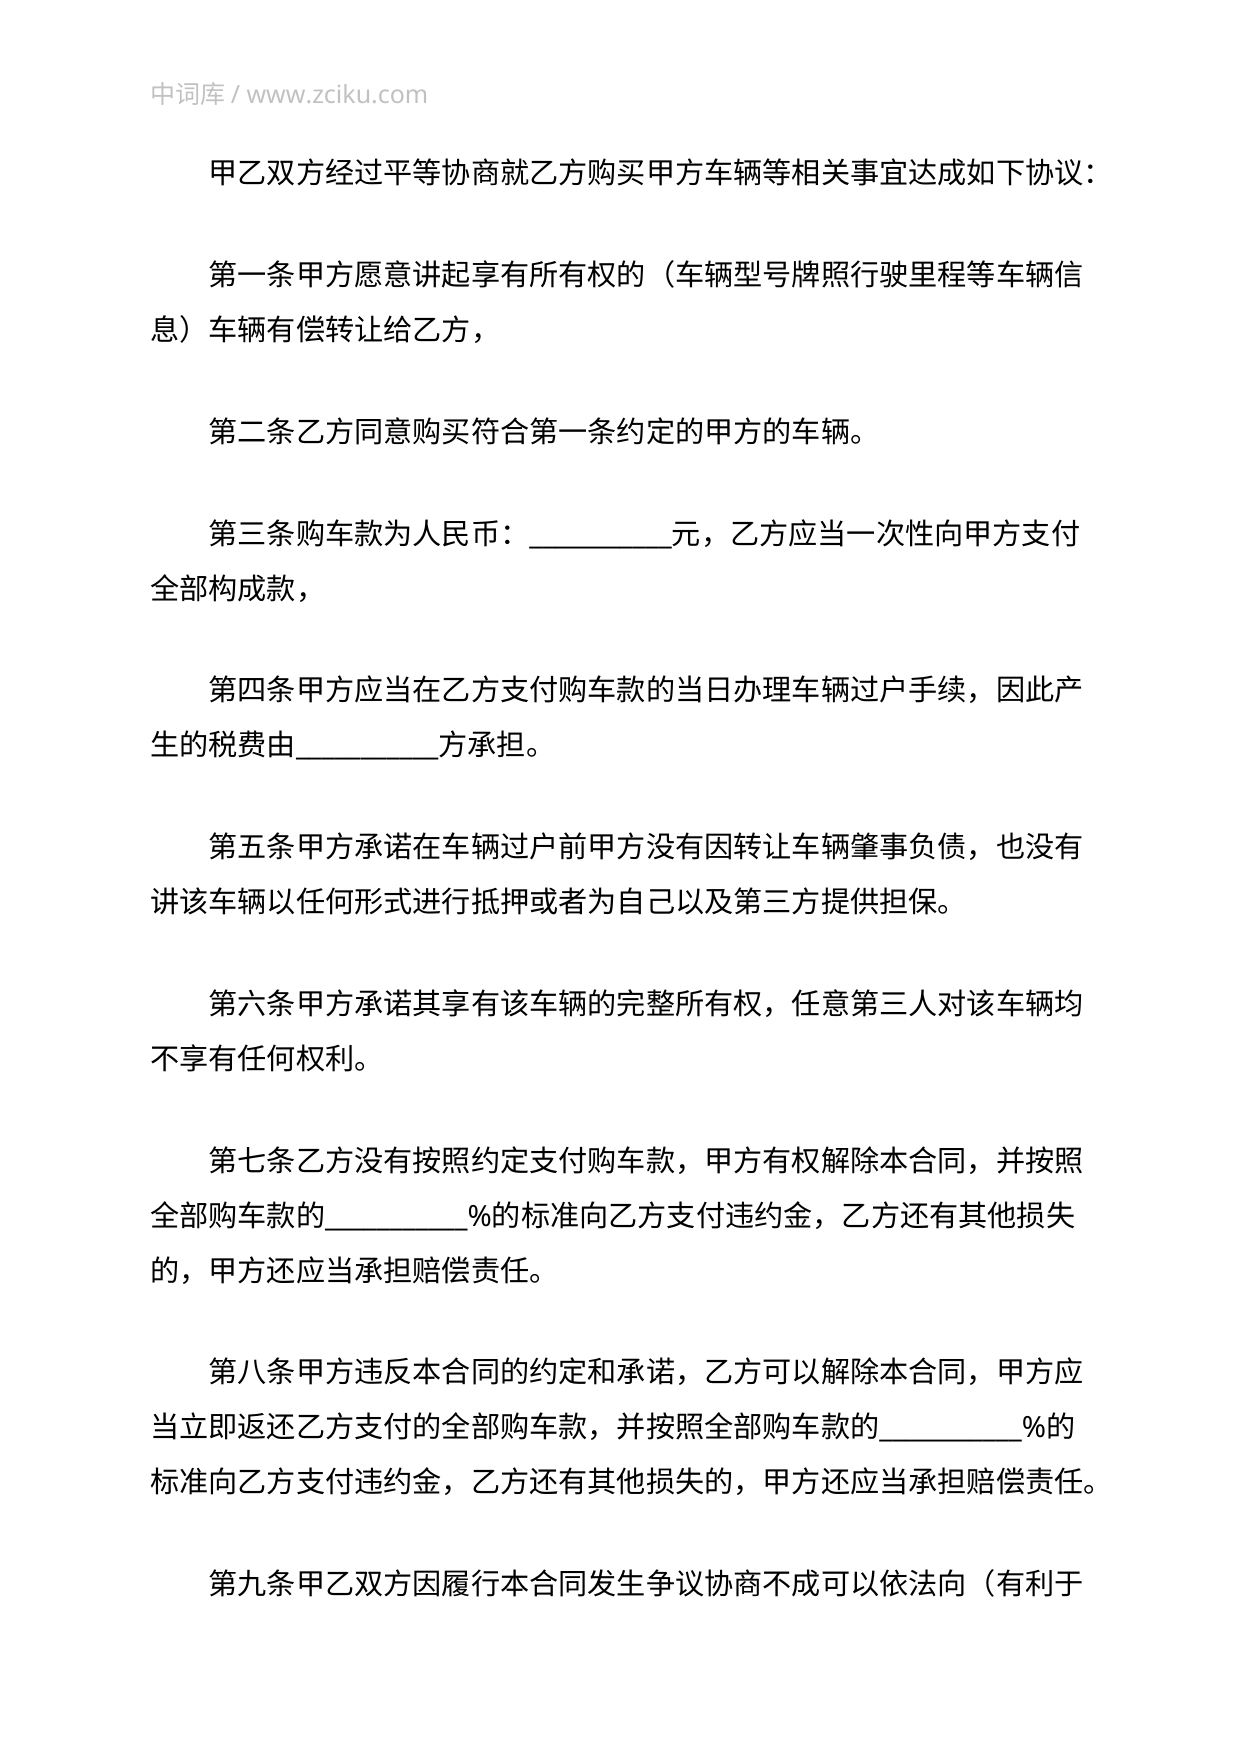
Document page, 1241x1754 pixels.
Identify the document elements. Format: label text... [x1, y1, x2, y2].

text 第六条甲方承诺其享有该车辆的完整所有权，任意第三人对该车辆均不享有任何权利。 [150, 981, 1090, 1078]
text 第二条乙方同意购买符合第一条约定的甲方的车辆。 [150, 408, 1090, 451]
text 第四条甲方应当在乙方支付购车款的当日办理车辆过户手续，因此产生的税费由___________方承担。 [150, 667, 1090, 764]
text 第七条乙方没有按照约定支付购车款，甲方有权解除本合同，并按照全部购车款的___________%的标准向乙方支付违约金，乙方还有其他损失的，甲方还应当承担赔偿责任。 [150, 1137, 1090, 1289]
text 第八条甲方违反本合同的约定和承诺，乙方可以解除本合同，甲方应当立即返还乙方支付的全部购车款，并按照全部购车款的___________%的标准向乙方支付违约金，乙方还有其他损失的，甲方还应当承担赔偿责任。 [150, 1349, 1090, 1501]
text 甲乙双方经过平等协商就乙方购买甲方车辆等相关事宜达成如下协议： [150, 150, 1090, 192]
text 第三条购车款为人民币：___________元，乙方应当一次性向甲方支付全部构成款， [150, 510, 1090, 607]
text 第一条甲方愿意讲起享有所有权的（车辆型号牌照行驶里程等车辆信息）车辆有偿转让给乙方， [150, 252, 1090, 349]
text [150, 1561, 1090, 1603]
text 第五条甲方承诺在车辆过户前甲方没有因转让车辆肇事负债，也没有讲该车辆以任何形式进行抵押或者为自己以及第三方提供担保。 [150, 824, 1090, 921]
